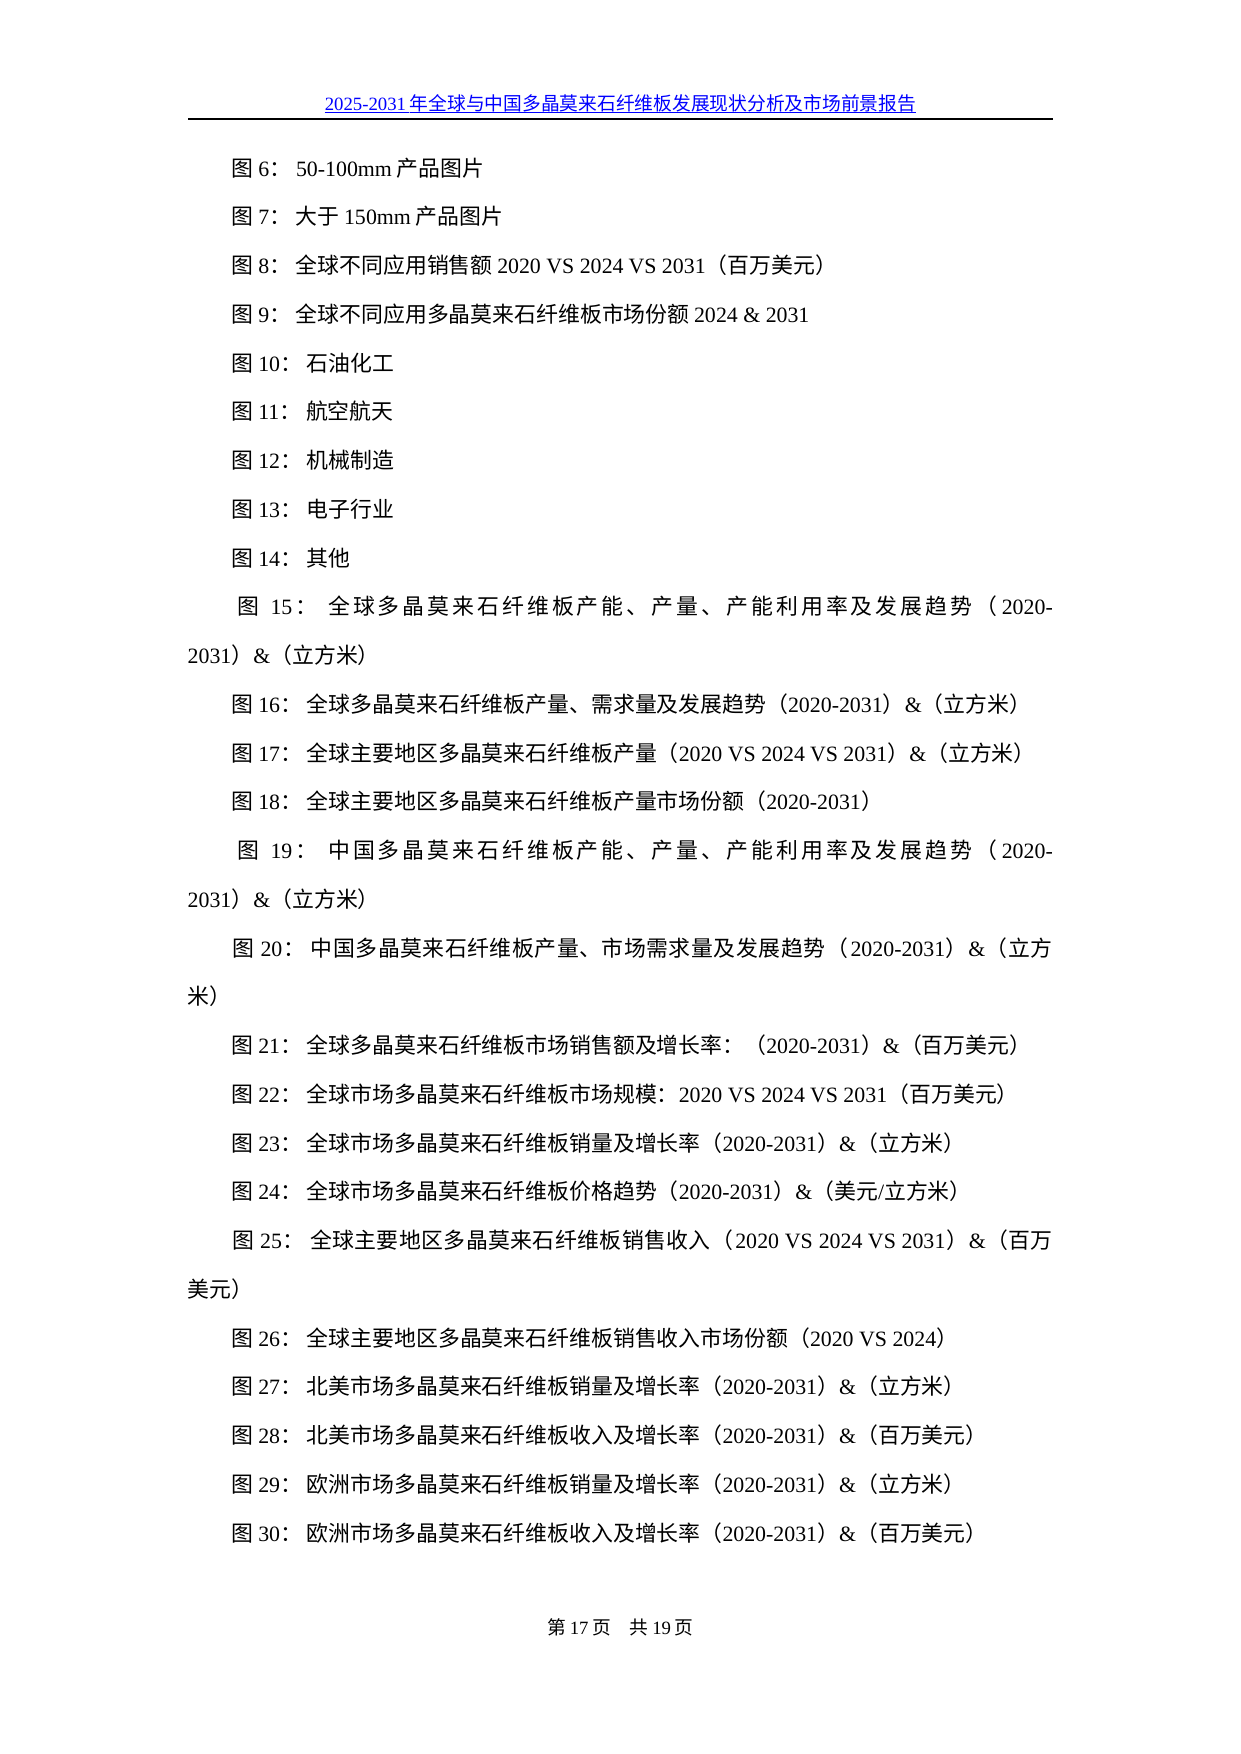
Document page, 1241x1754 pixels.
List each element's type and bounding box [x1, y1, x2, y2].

text [187, 150, 1053, 1548]
